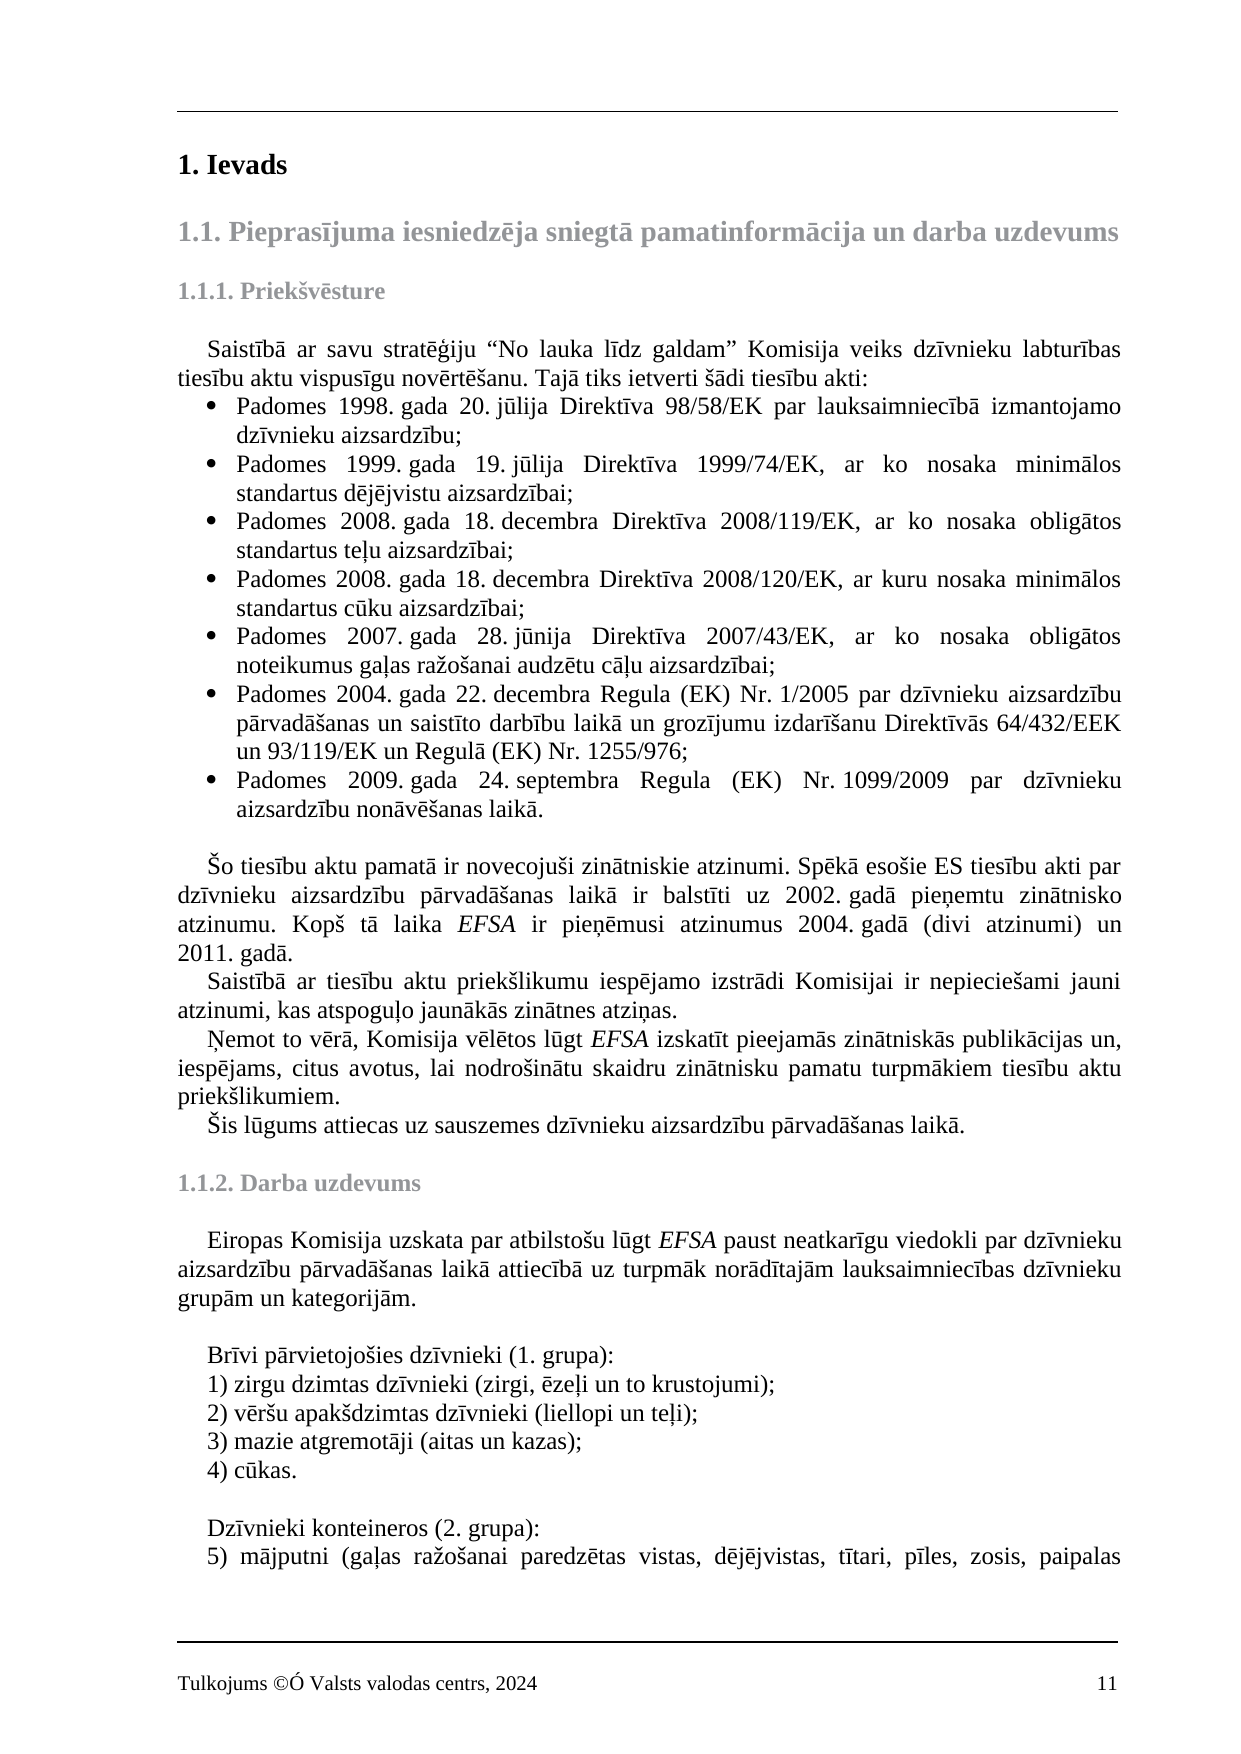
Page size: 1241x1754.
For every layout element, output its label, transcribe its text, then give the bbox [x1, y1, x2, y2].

text Brīvi pārvietojošies dzīvnieki (1. grupa): [207, 1340, 1122, 1369]
text Šis lūgums attiecas uz sauszemes dzīvnieku aizsardzību pārvadāšanas laikā. [207, 1110, 1122, 1139]
list Padomes 1998. gada 20. jūlija Direktīva 98/58/EK par lauksaimniecībā izmantojamo dzīvnieku aizsardzību; [207, 391, 1122, 449]
list Padomes 1999. gada 19. jūlija Direktīva 1999/74/EK, ar ko nosaka minimālos standartus dējējvistu aizsardzībai; [207, 449, 1122, 506]
text 1. Ievads [177, 147, 1122, 181]
text 4) cūkas. [207, 1455, 1122, 1484]
text Saistībā ar savu stratēģiju “No lauka līdz galdam” Komisija veiks dzīvnieku labturības tiesību aktu vispusīgu novērtēšanu. Tajā tiks ietverti šādi tiesību akti: [177, 334, 1122, 391]
text 1.1.2. Darba uzdevums [177, 1168, 1122, 1196]
list Padomes 2007. gada 28. jūnija Direktīva 2007/43/EK, ar ko nosaka obligātos noteikumus gaļas ražošanai audzētu cāļu aizsardzībai; [207, 621, 1122, 679]
text Saistībā ar tiesību aktu priekšlikumu iespējamo izstrādi Komisijai ir nepieciešami jauni atzinumi, kas atspoguļo jaunākās zinātnes atziņas. [177, 966, 1122, 1024]
text 2) vēršu apakšdzimtas dzīvnieki (liellopi un teļi); [207, 1398, 1122, 1426]
text 3) mazie atgremotāji (aitas un kazas); [207, 1426, 1122, 1455]
list Padomes 2008. gada 18. decembra Direktīva 2008/120/EK, ar kuru nosaka minimālos standartus cūku aizsardzībai; [207, 564, 1122, 621]
list Padomes 2004. gada 22. decembra Regula (EK) Nr. 1/2005 par dzīvnieku aizsardzību pārvadāšanas un saistīto darbību laikā un grozījumu izdarīšanu Direktīvās 64/432/EEK un 93/119/EK un Regulā (EK) Nr. 1255/976; [207, 679, 1122, 765]
text 1) zirgu dzimtas dzīvnieki (zirgi, ēzeļi un to krustojumi); [207, 1369, 1122, 1398]
list Padomes 2008. gada 18. decembra Direktīva 2008/119/EK, ar ko nosaka obligātos standartus teļu aizsardzībai; [207, 506, 1122, 564]
text 1.1.1. Priekšvēsture [177, 276, 1122, 305]
text Dzīvnieki konteineros (2. grupa): [207, 1513, 1122, 1541]
text 1.1. Pieprasījuma iesniedzēja sniegtā pamatinformācija un darba uzdevums [177, 214, 1122, 248]
text Ņemot to vērā, Komisija vēlētos lūgt EFSA izskatīt pieejamās zinātniskās publikācijas un, iespējams, citus avotus, lai nodrošinātu skaidru zinātnisku pamatu turpmākiem tiesību aktu priekšlikumiem. [177, 1024, 1122, 1110]
text Šo tiesību aktu pamatā ir novecojuši zinātniskie atzinumi. Spēkā esošie ES tiesību akti par dzīvnieku aizsardzību pārvadāšanas laikā ir balstīti uz 2002. gadā pieņemtu zinātnisko atzinumu. Kopš tā laika EFSA ir pieņēmusi atzinumus 2004. gadā (divi atzinumi) un 2011. gadā. [177, 851, 1122, 966]
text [207, 1541, 1122, 1570]
text Eiropas Komisija uzskata par atbilstošu lūgt EFSA paust neatkarīgu viedokli par dzīvnieku aizsardzību pārvadāšanas laikā attiecībā uz turpmāk norādītajām lauksaimniecības dzīvnieku grupām un kategorijām. [177, 1225, 1122, 1311]
list Padomes 2009. gada 24. septembra Regula (EK) Nr. 1099/2009 par dzīvnieku aizsardzību nonāvēšanas laikā. [207, 765, 1122, 823]
